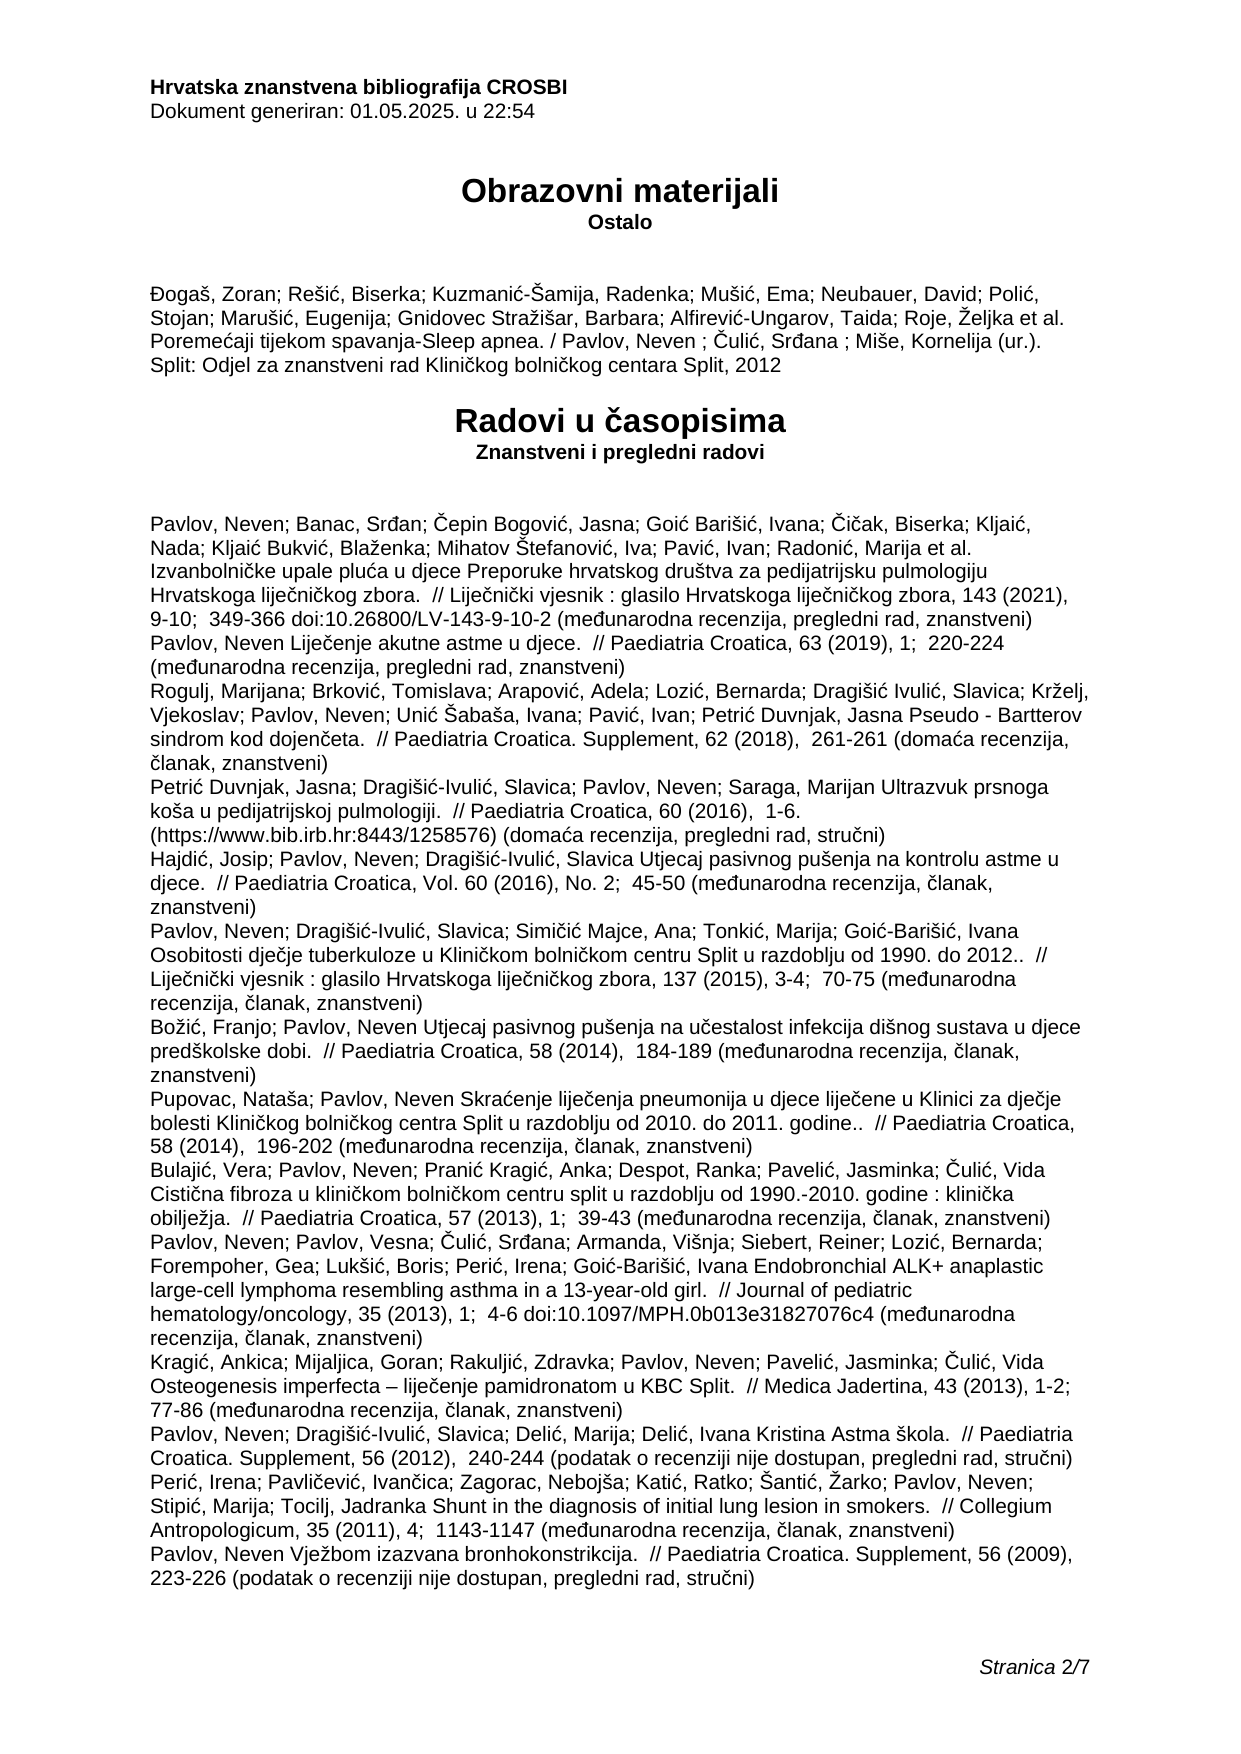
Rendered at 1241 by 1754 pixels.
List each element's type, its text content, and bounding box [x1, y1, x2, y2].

text Kragić, Ankica; Mijaljica, Goran; Rakuljić, Zdravka; Pavlov, Neven; Pavelić, Jasminka; Čulić, Vida [150, 1350, 1090, 1422]
text Pavlov, Neven; Dragišić-Ivulić, Slavica; Simičić Majce, Ana; Tonkić, Marija; Goić-Barišić, Ivana [150, 919, 1090, 1014]
subtitle Radovi u časopisima [150, 401, 1090, 439]
text Perić, Irena; Pavličević, Ivančica; Zagorac, Nebojša; Katić, Ratko; Šantić, Žarko; Pavlov, Neven; Stipić, Marija; Tocilj, Jadranka [150, 1470, 1090, 1542]
text Pavlov, Neven [150, 1542, 1090, 1589]
text Božić, Franjo; Pavlov, Neven [150, 1014, 1090, 1086]
text Hajdić, Josip; Pavlov, Neven; Dragišić-Ivulić, Slavica [150, 847, 1090, 919]
text Đogaš, Zoran; Rešić, Biserka; Kuzmanić-Šamija, Radenka; Mušić, Ema; Neubauer, David; Polić, Stojan; Marušić, Eugenija; Gnidovec Stražišar, Barbara; Alfirević-Ungarov, Taida; Roje, Željka et al. [150, 281, 1090, 377]
text Pavlov, Neven; Dragišić-Ivulić, Slavica; Delić, Marija; Delić, Ivana Kristina [150, 1422, 1090, 1470]
text Pavlov, Neven [150, 631, 1090, 679]
subtitle Obrazovni materijali [150, 171, 1090, 209]
subtitle Ostalo [150, 209, 1090, 233]
text Pavlov, Neven; Pavlov, Vesna; Čulić, Srđana; Armanda, Višnja; Siebert, Reiner; Lozić, Bernarda; Forempoher, Gea; Lukšić, Boris; Perić, Irena; Goić-Barišić, Ivana [150, 1230, 1090, 1350]
text Bulajić, Vera; Pavlov, Neven; Pranić Kragić, Anka; Despot, Ranka; Pavelić, Jasminka; Čulić, Vida [150, 1158, 1090, 1230]
text Pavlov, Neven; Banac, Srđan; Čepin Bogović, Jasna; Goić Barišić, Ivana; Čičak, Biserka; Kljaić, Nada; Kljaić Bukvić, Blaženka; Mihatov Štefanović, Iva; Pavić, Ivan; Radonić, Marija et al. [150, 511, 1090, 631]
text Pupovac, Nataša; Pavlov, Neven [150, 1086, 1090, 1158]
text Rogulj, Marijana; Brković, Tomislava; Arapović, Adela; Lozić, Bernarda; Dragišić Ivulić, Slavica; Krželj, Vjekoslav; Pavlov, Neven; Unić Šabaša, Ivana; Pavić, Ivan; Petrić Duvnjak, Jasna [150, 679, 1090, 775]
subtitle Znanstveni i pregledni radovi [150, 439, 1090, 463]
text Petrić Duvnjak, Jasna; Dragišić-Ivulić, Slavica; Pavlov, Neven; Saraga, Marijan [150, 775, 1090, 847]
